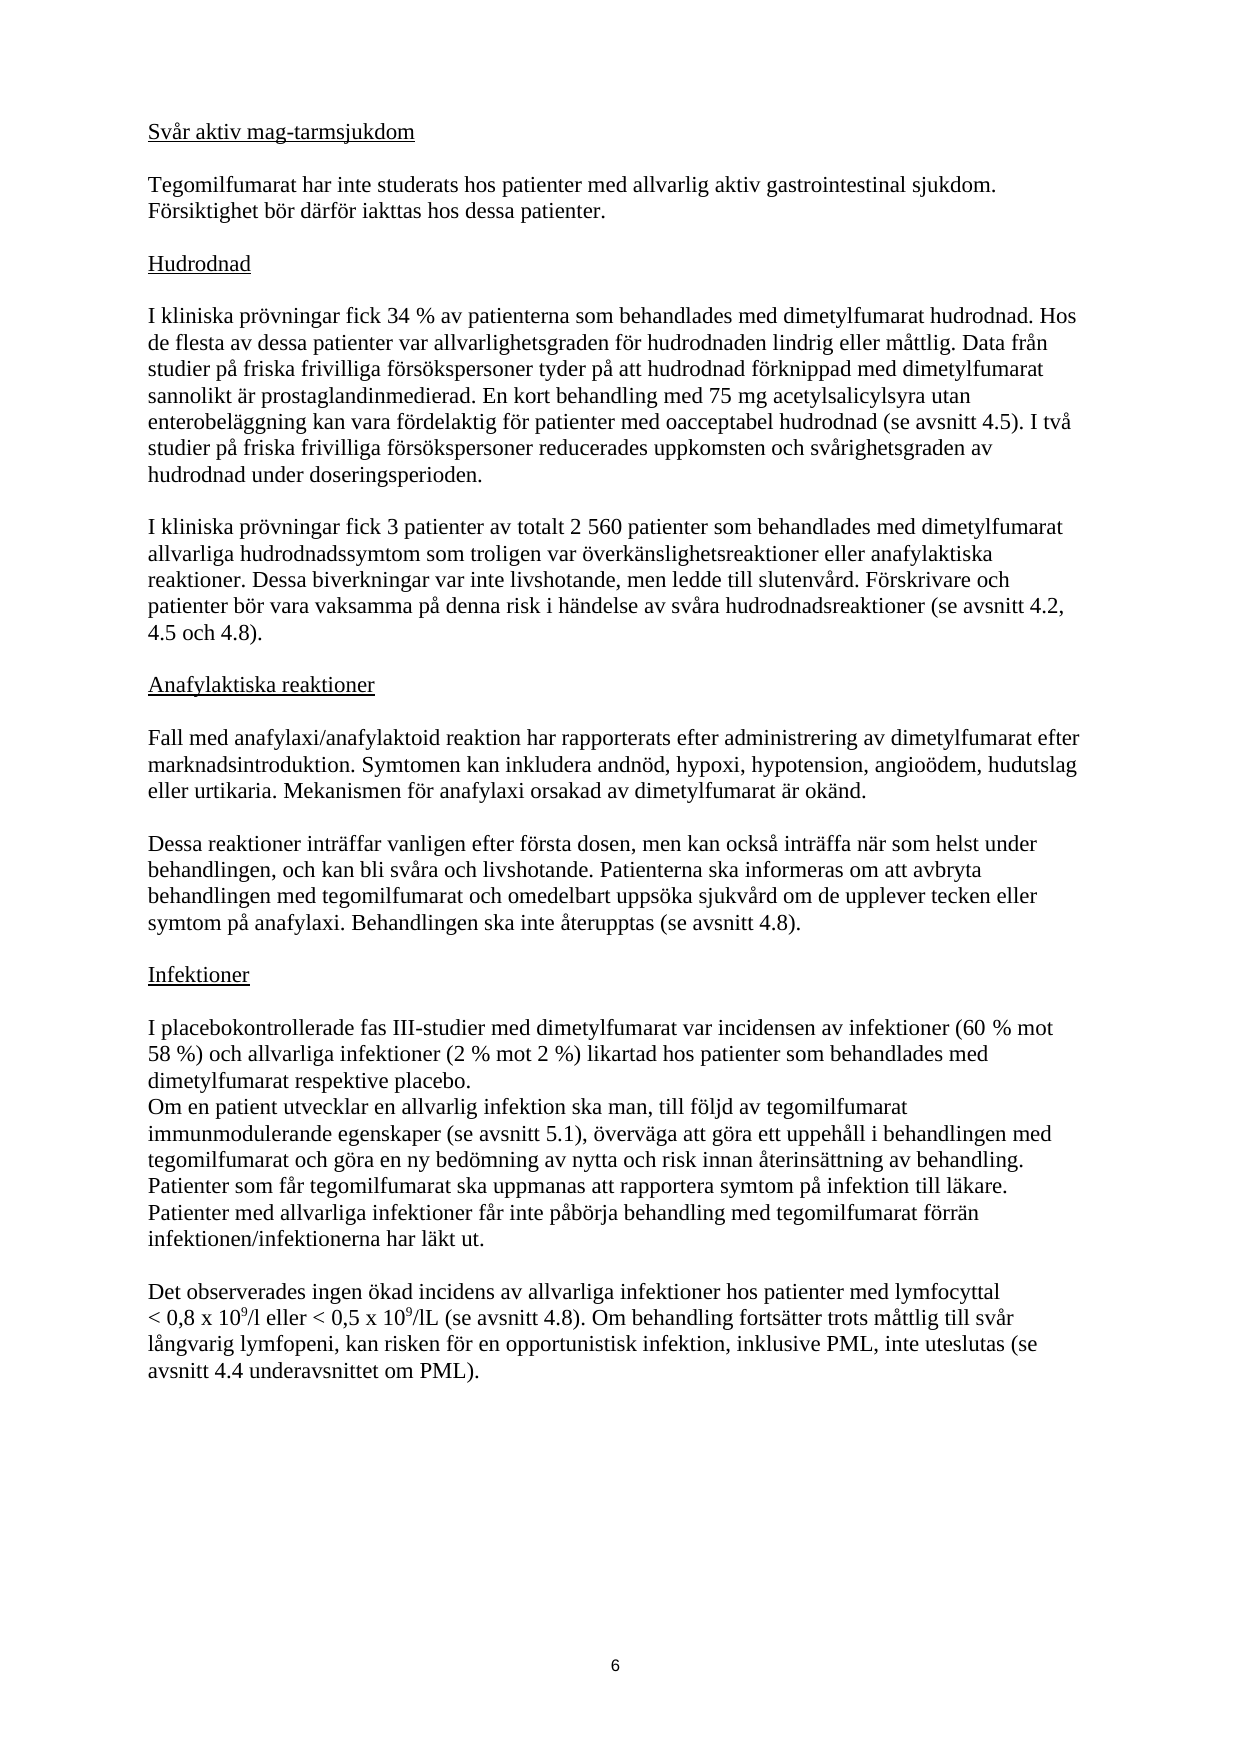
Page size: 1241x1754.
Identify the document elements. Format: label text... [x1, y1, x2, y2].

text Fall med anafylaxi/anafylaktoid reaktion har rapporterats efter administrering av dimetylfumarat efter marknadsintroduktion. Symtomen kan inkludera andnöd, hypoxi, hypotension, angioödem, hudutslag eller urtikaria. Mekanismen för anafylaxi orsakad av dimetylfumarat är okänd. [148, 724, 1092, 803]
text Dessa reaktioner inträffar vanligen efter första dosen, men kan också inträffa när som helst under behandlingen, och kan bli svåra och livshotande. Patienterna ska informeras om att avbryta behandlingen med tegomilfumarat och omedelbart uppsöka sjukvård om de upplever tecken eller symtom på anafylaxi. Behandlingen ska inte återupptas (se avsnitt 4.8). [148, 830, 1092, 935]
text I kliniska prövningar fick 34 % av patienterna som behandlades med dimetylfumarat hudrodnad. Hos de flesta av dessa patienter var allvarlighetsgraden för hudrodnaden lindrig eller måttlig. Data från studier på friska frivilliga försökspersoner tyder på att hudrodnad förknippad med dimetylfumarat sannolikt är prostaglandinmedierad. En kort behandling med 75 mg acetylsalicylsyra utan enterobeläggning kan vara fördelaktig för patienter med oacceptabel hudrodnad (se avsnitt 4.5). I två studier på friska frivilliga försökspersoner reducerades uppkomsten och svårighetsgraden av hudrodnad under doseringsperioden. [148, 303, 1092, 487]
text Om en patient utvecklar en allvarlig infektion ska man, till följd av tegomilfumarat immunmodulerande egenskaper (se avsnitt 5.1), överväga att göra ett uppehåll i behandlingen med tegomilfumarat och göra en ny bedömning av nytta och risk innan återinsättning av behandling. Patienter som får tegomilfumarat ska uppmanas att rapportera symtom på infektion till läkare. Patienter med allvarliga infektioner får inte påbörja behandling med tegomilfumarat förrän infektionen/infektionerna har läkt ut. [148, 1093, 1092, 1251]
text Infektioner [148, 961, 1092, 988]
text Hudrodnad [148, 250, 1092, 276]
text I placebokontrollerade fas III-studier med dimetylfumarat var incidensen av infektioner (60 % mot 58 %) och allvarliga infektioner (2 % mot 2 %) likartad hos patienter som behandlades med dimetylfumarat respektive placebo. [148, 1014, 1092, 1093]
text Svår aktiv mag-tarmsjukdom [148, 118, 1092, 144]
text < 0,8 x 109/l eller < 0,5 x 109/lL (se avsnitt 4.8). Om behandling fortsätter trots måttlig till svår långvarig lymfopeni, kan risken för en opportunistisk infektion, inklusive PML, inte uteslutas (se avsnitt 4.4 underavsnittet om PML). [148, 1304, 1092, 1383]
text Det observerades ingen ökad incidens av allvarliga infektioner hos patienter med lymfocyttal [148, 1278, 1092, 1304]
text Tegomilfumarat har inte studerats hos patienter med allvarlig aktiv gastrointestinal sjukdom. Försiktighet bör därför iakttas hos dessa patienter. [148, 171, 1092, 223]
text Anafylaktiska reaktioner [148, 672, 1092, 698]
text I kliniska prövningar fick 3 patienter av totalt 2 560 patienter som behandlades med dimetylfumarat allvarliga hudrodnadssymtom som troligen var överkänslighetsreaktioner eller anafylaktiska reaktioner. Dessa biverkningar var inte livshotande, men ledde till slutenvård. Förskrivare och patienter bör vara vaksamma på denna risk i händelse av svåra hudrodnadsreaktioner (se avsnitt 4.2, 4.5 och 4.8). [148, 513, 1092, 645]
